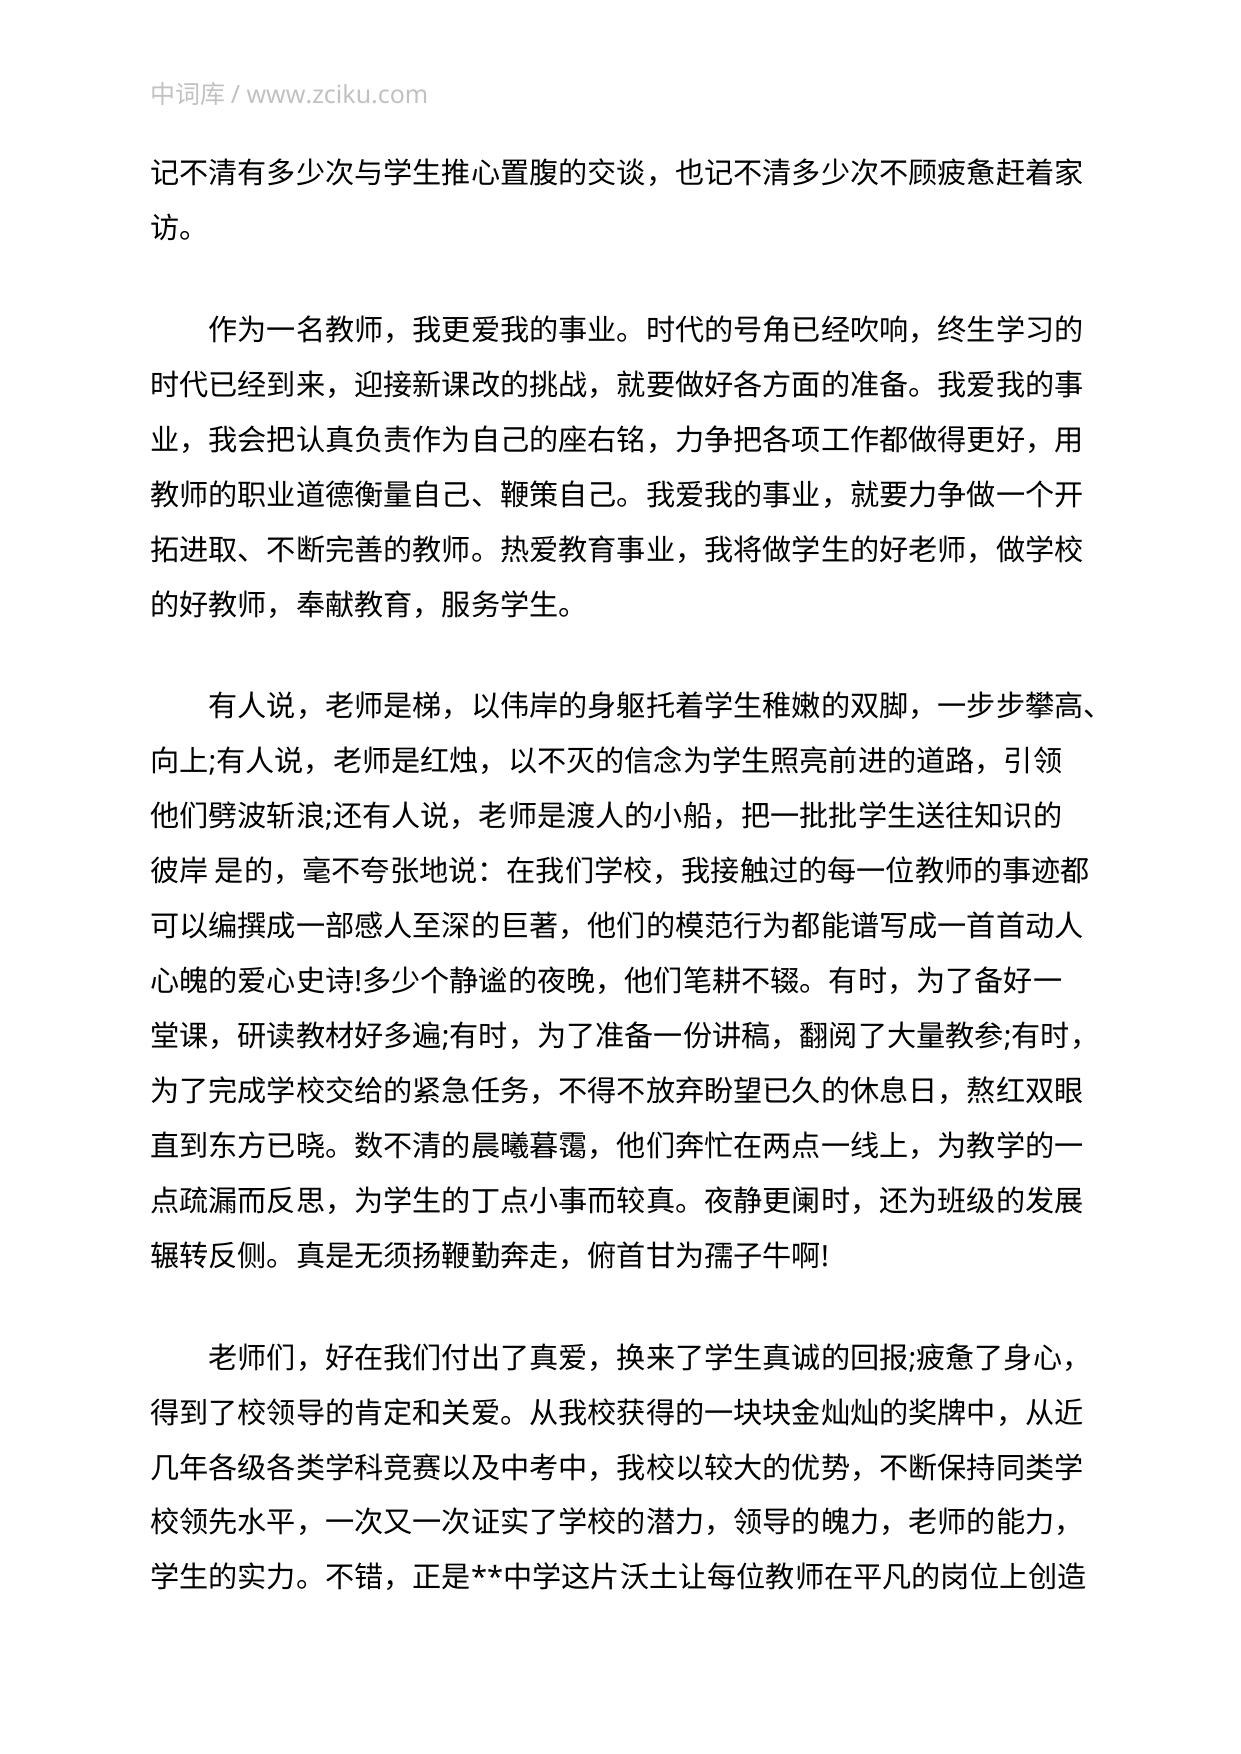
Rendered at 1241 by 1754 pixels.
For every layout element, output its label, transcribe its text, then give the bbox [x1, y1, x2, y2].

text 作为一名教师，我更爱我的事业。时代的号角已经吹响，终生学习的时代已经到来，迎接新课改的挑战，就要做好各方面的准备。我爱我的事业，我会把认真负责作为自己的座右铭，力争把各项工作都做得更好，用教师的职业道德衡量自己、鞭策自己。我爱我的事业，就要力争做一个开拓进取、不断完善的教师。热爱教育事业，我将做学生的好老师，做学校的好教师，奉献教育，服务学生。 [150, 307, 1090, 623]
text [150, 1334, 1090, 1596]
text 有人说，老师是梯，以伟岸的身躯托着学生稚嫩的双脚，一步步攀高、向上;有人说，老师是红烛，以不灭的信念为学生照亮前进的道路，引领他们劈波斩浪;还有人说，老师是渡人的小船，把一批批学生送往知识的彼岸 是的，毫不夸张地说：在我们学校，我接触过的每一位教师的事迹都可以编撰成一部感人至深的巨著，他们的模范行为都能谱写成一首首动人心魄的爱心史诗!多少个静谧的夜晚，他们笔耕不辍。有时，为了备好一堂课，研读教材好多遍;有时，为了准备一份讲稿，翻阅了大量教参;有时，为了完成学校交给的紧急任务，不得不放弃盼望已久的休息日，熬红双眼直到东方已晓。数不清的晨曦暮霭，他们奔忙在两点一线上，为教学的一点疏漏而反思，为学生的丁点小事而较真。夜静更阑时，还为班级的发展辗转反侧。真是无须扬鞭勤奔走，俯首甘为孺子牛啊! [150, 683, 1090, 1275]
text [150, 150, 1090, 247]
